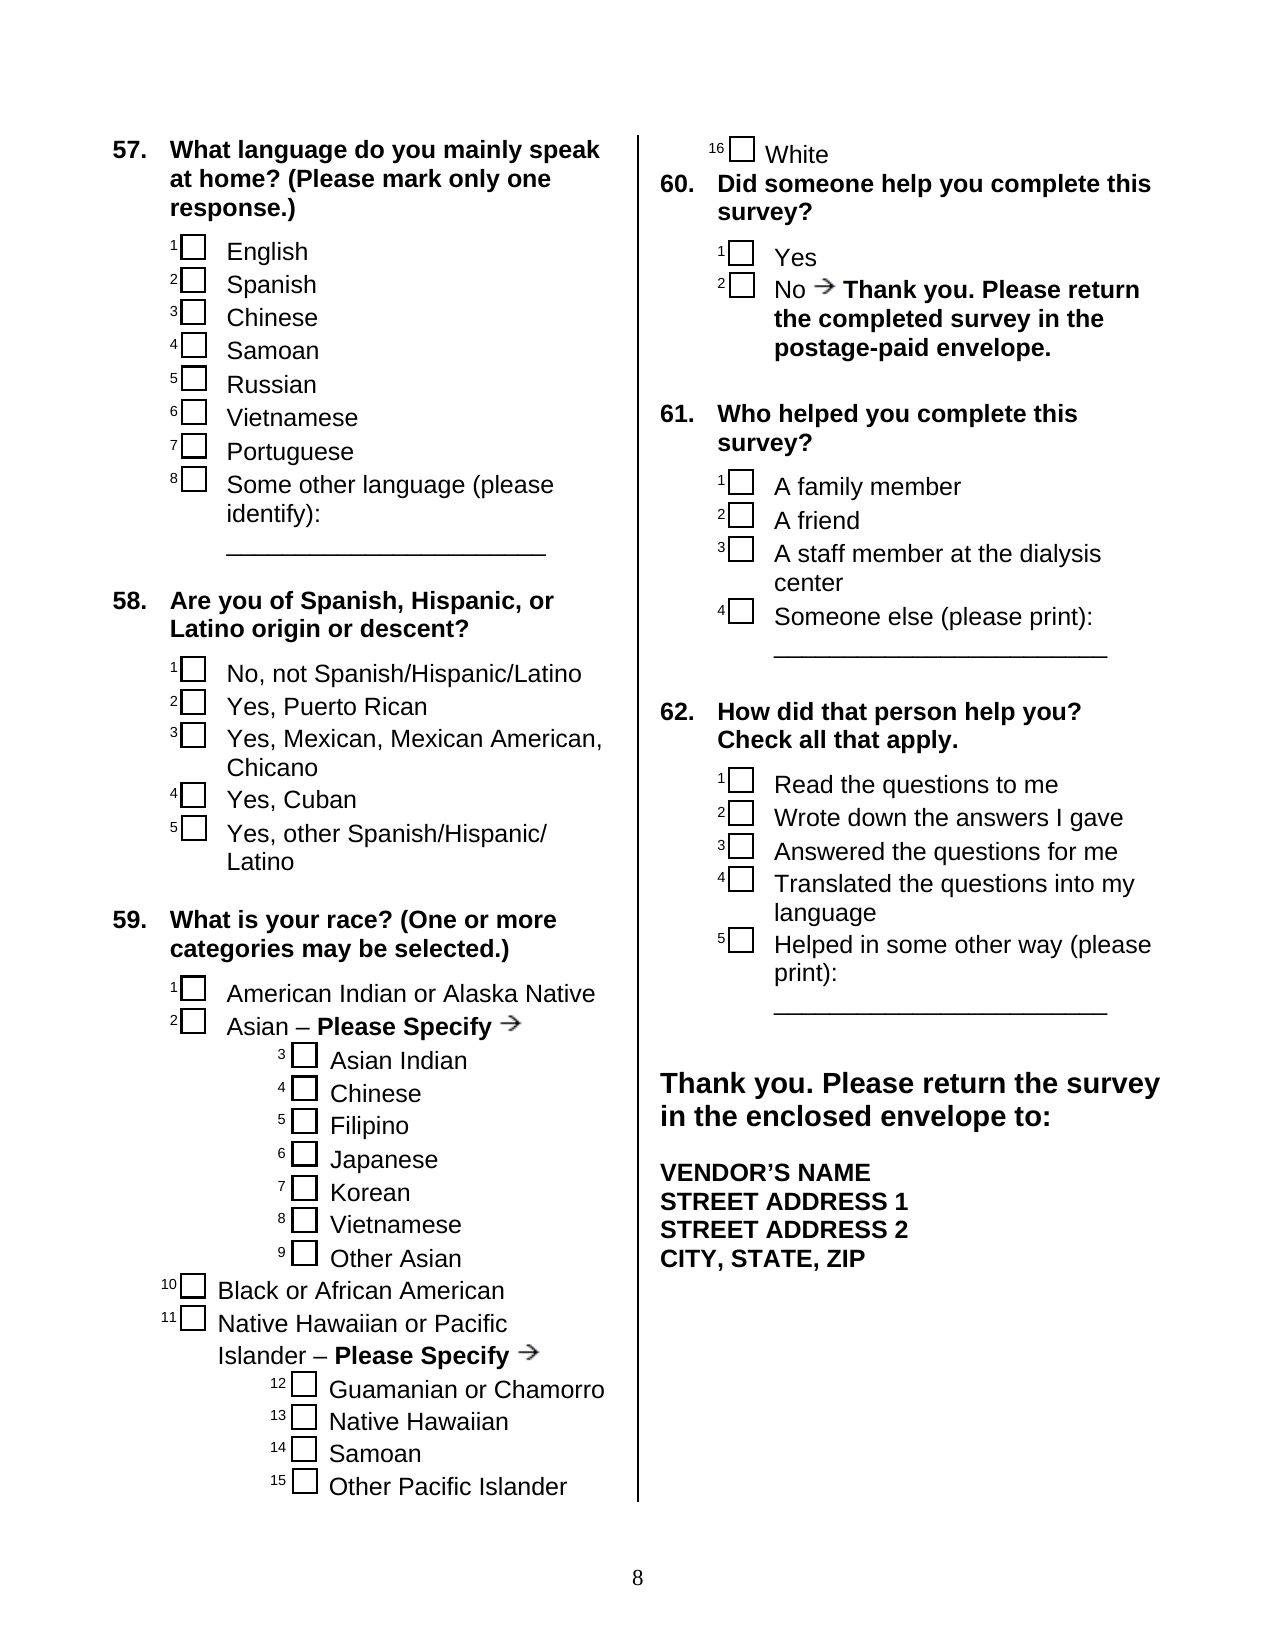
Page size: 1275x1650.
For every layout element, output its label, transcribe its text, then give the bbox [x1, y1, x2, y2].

text Did someone help you complete this survey? [660, 168, 1162, 226]
list Read the questions to me [717, 767, 1162, 799]
text STREET ADDRESS 2 [660, 1216, 1162, 1244]
text What is your race? (One or more categories may be selected.) [112, 905, 615, 963]
list No, not Spanish/Hispanic/Latino [169, 656, 615, 688]
list Other Pacific Islander [270, 1467, 615, 1501]
list Spanish [169, 266, 615, 299]
text Who helped you complete this survey? [660, 399, 1162, 457]
list No Thank you. Please return the completed survey in the postage-paid envelope. [717, 272, 1162, 362]
list A staff member at the dialysis center [717, 534, 1162, 597]
list Samoan [270, 1436, 615, 1467]
text Are you of Spanish, Hispanic, or Latino origin or descent? [112, 586, 615, 643]
list Korean [277, 1173, 615, 1207]
list Translated the questions into my language [717, 866, 1162, 926]
list Native Hawaiian [270, 1403, 615, 1436]
list Wrote down the answers I gave [717, 799, 1162, 832]
text VENDOR’S NAME [660, 1158, 1162, 1187]
list Vietnamese [169, 398, 615, 432]
list Vietnamese [277, 1207, 615, 1239]
list Russian [169, 365, 615, 398]
list Japanese [277, 1140, 615, 1173]
list Guamanian or Chamorro [270, 1370, 615, 1403]
list Someone else (please print): ________________________ [717, 597, 1162, 659]
list Yes, Puerto Rican [169, 688, 615, 721]
list Samoan [169, 331, 615, 365]
list A family member [717, 469, 1162, 501]
list Filipino [277, 1108, 615, 1140]
list American Indian or Alaska Native [169, 975, 615, 1007]
list A friend [717, 501, 1162, 534]
list Yes [717, 238, 1162, 272]
list Yes, other Spanish/Hispanic/ Latino [169, 814, 615, 876]
text What language do you mainly speak at home? (Please mark only one response.) [112, 135, 615, 221]
list Asian – Please Specify [169, 1007, 615, 1041]
list Answered the questions for me [717, 832, 1162, 866]
list Asian Indian [277, 1041, 615, 1074]
list Black or African American [161, 1272, 615, 1304]
list Helped in some other way (please print): ________________________ [717, 926, 1162, 1016]
text Thank you. Please return the survey in the enclosed envelope to: [660, 1066, 1162, 1133]
text How did that person help you? Check all that apply. [660, 697, 1162, 754]
list English [169, 234, 615, 266]
list Chinese [277, 1074, 615, 1108]
list Yes, Mexican, Mexican American, Chicano [169, 721, 615, 782]
list Yes, Cuban [169, 782, 615, 814]
list Other Asian [277, 1239, 615, 1272]
text CITY, STATE, ZIP [660, 1244, 1162, 1273]
list White [708, 135, 1162, 168]
list Native Hawaiian or Pacific Islander – Please Specify [161, 1304, 615, 1370]
list Some other language (please identify): _______________________ [169, 465, 615, 556]
list Chinese [169, 299, 615, 331]
list Portuguese [169, 432, 615, 465]
text STREET ADDRESS 1 [660, 1187, 1162, 1216]
